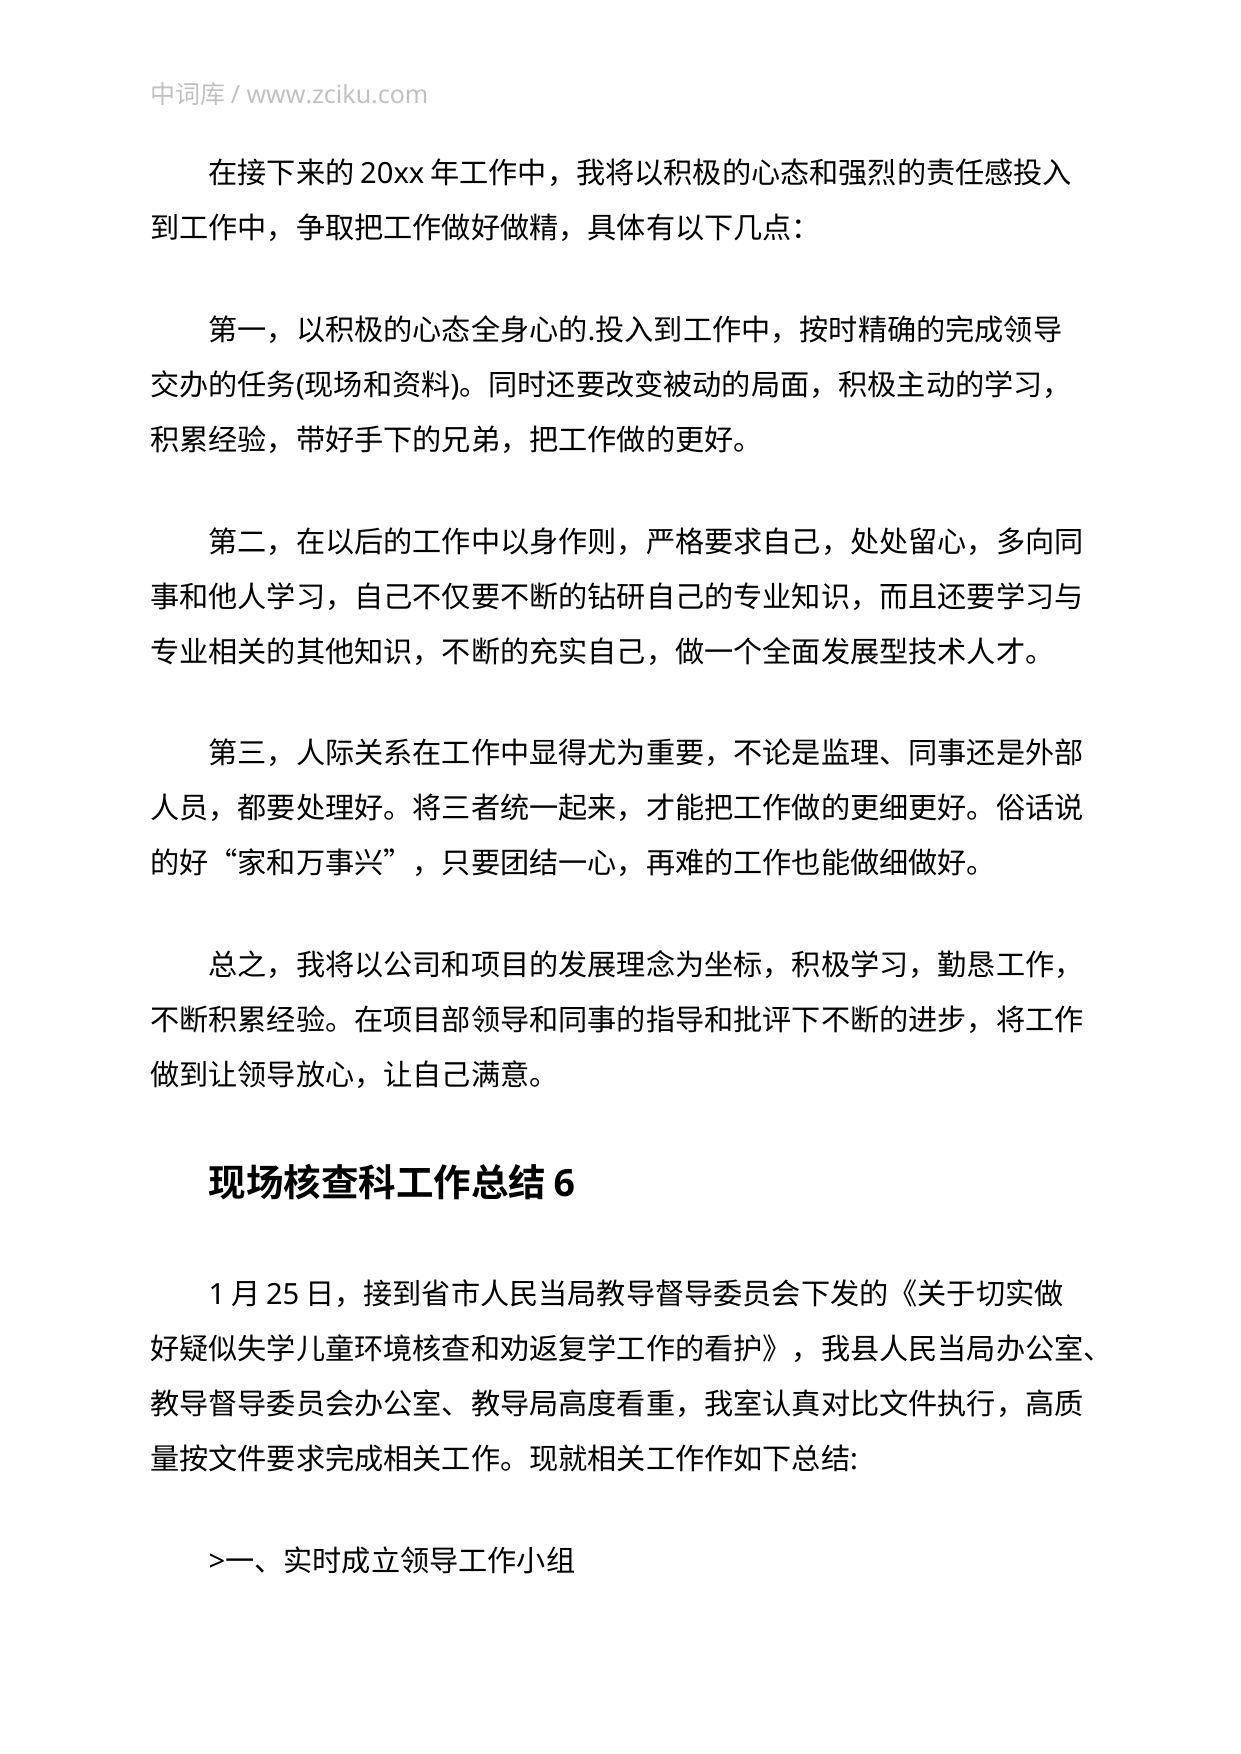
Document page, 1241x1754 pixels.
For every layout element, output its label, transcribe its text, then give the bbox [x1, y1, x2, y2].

text 总之，我将以公司和项目的发展理念为坐标，积极学习，勤恳工作，不断积累经验。在项目部领导和同事的指导和批评下不断的进步，将工作做到让领导放心，让自己满意。 [150, 942, 1090, 1094]
text 现场核查科工作总结6 [150, 1153, 1090, 1208]
text 第二，在以后的工作中以身作则，严格要求自己，处处留心，多向同事和他人学习，自己不仅要不断的钻研自己的专业知识，而且还要学习与专业相关的其他知识，不断的充实自己，做一个全面发展型技术人才。 [150, 518, 1090, 671]
text 在接下来的20xx年工作中，我将以积极的心态和强烈的责任感投入到工作中，争取把工作做好做精，具体有以下几点： [150, 150, 1090, 247]
text >一、实时成立领导工作小组 [150, 1538, 1090, 1580]
text 第三，人际关系在工作中显得尤为重要，不论是监理、同事还是外部人员，都要处理好。将三者统一起来，才能把工作做的更细更好。俗话说的好“家和万事兴”，只要团结一心，再难的工作也能做细做好。 [150, 730, 1090, 882]
text 第一，以积极的心态全身心的.投入到工作中，按时精确的完成领导交办的任务(现场和资料)。同时还要改变被动的局面，积极主动的学习，积累经验，带好手下的兄弟，把工作做的更好。 [150, 307, 1090, 459]
text 1月25日，接到省市人民当局教导督导委员会下发的《关于切实做好疑似失学儿童环境核查和劝返复学工作的看护》，我县人民当局办公室、教导督导委员会办公室、教导局高度看重，我室认真对比文件执行，高质量按文件要求完成相关工作。现就相关工作作如下总结: [150, 1271, 1090, 1478]
